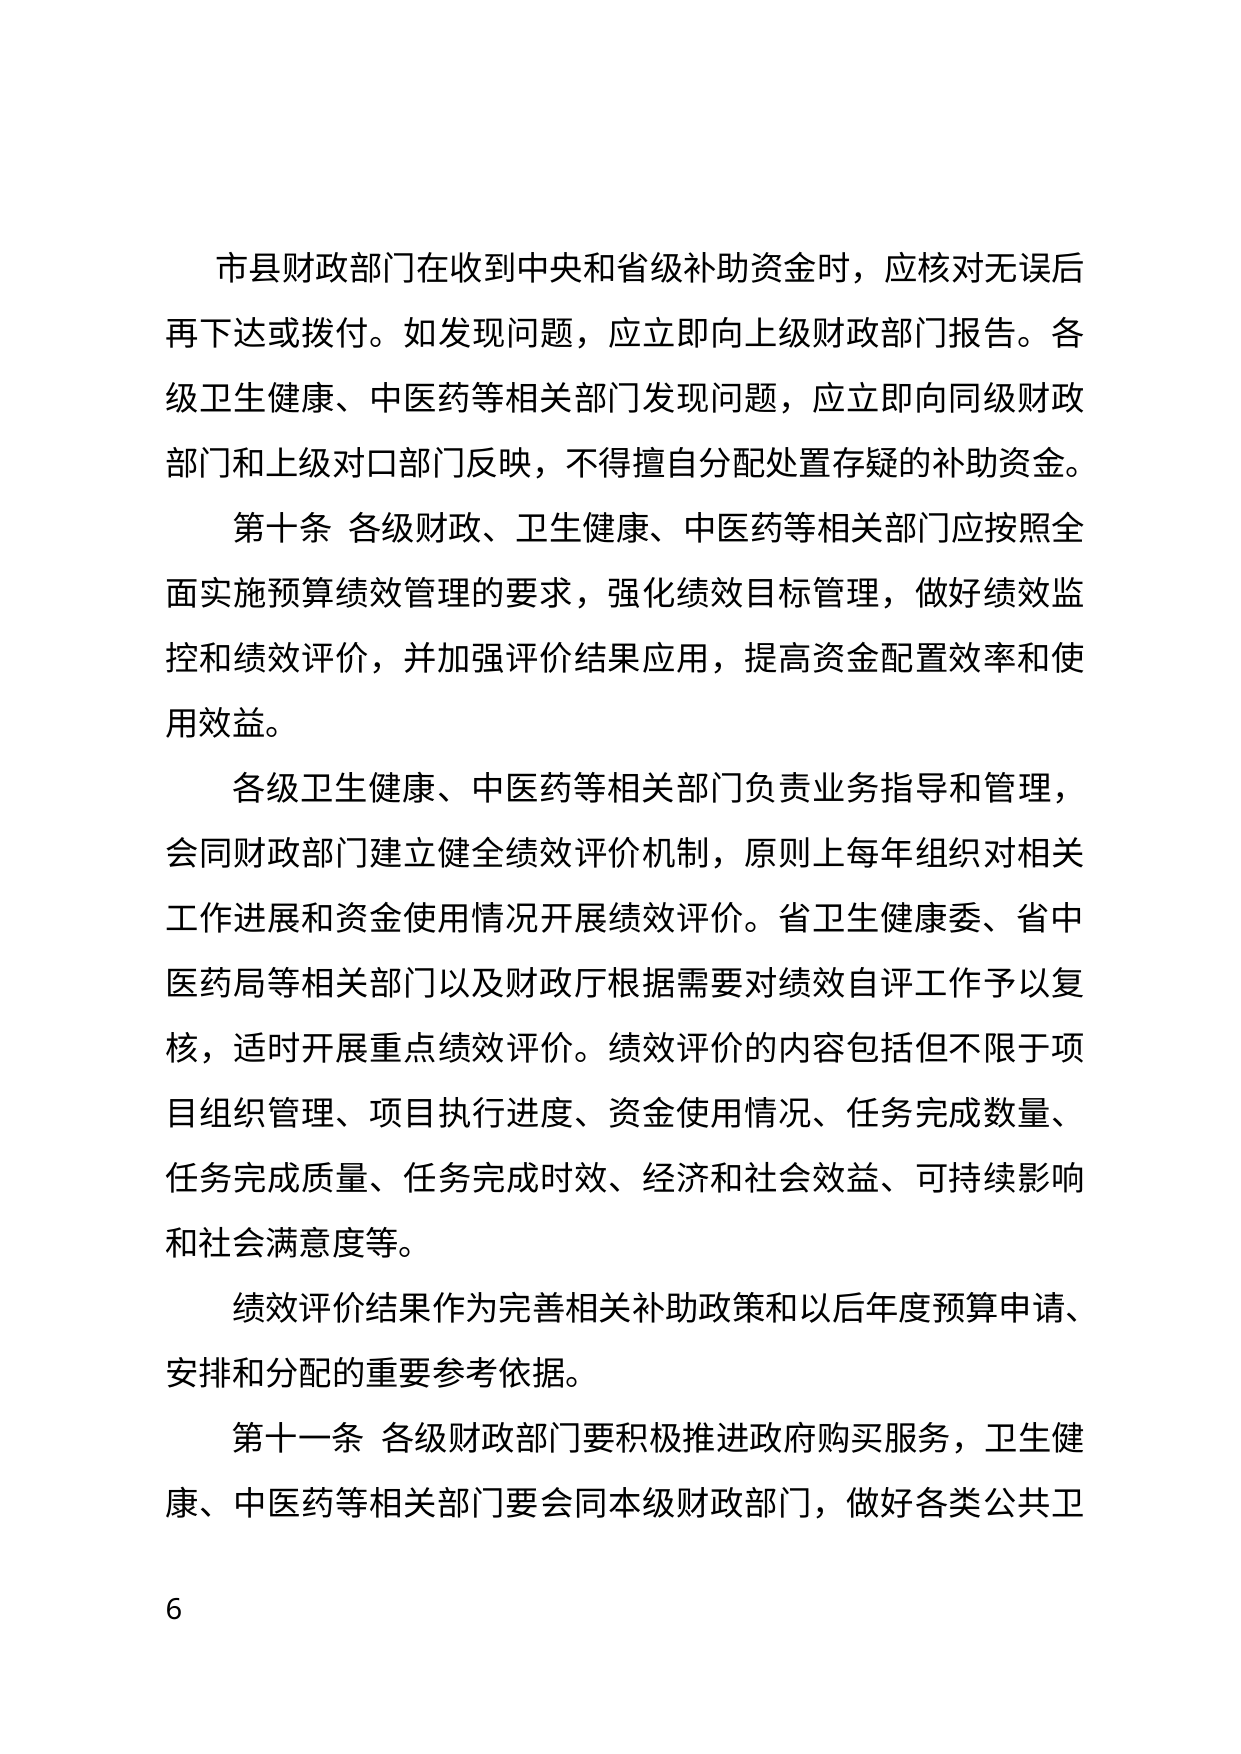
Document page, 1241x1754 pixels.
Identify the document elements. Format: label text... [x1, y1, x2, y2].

text 市县财政部门在收到中央和省级补助资金时，应核对无误后再下达或拨付。如发现问题，应立即向上级财政部门报告。各级卫生健康、中医药等相关部门发现问题，应立即向同级财政部门和上级对口部门反映，不得擅自分配处置存疑的补助资金。 [165, 233, 1087, 493]
text 第十条 各级财政、卫生健康、中医药等相关部门应按照全面实施预算绩效管理的要求，强化绩效目标管理，做好绩效监控和绩效评价，并加强评价结果应用，提高资金配置效率和使用效益。 [165, 493, 1087, 753]
text 绩效评价结果作为完善相关补助政策和以后年度预算申请、安排和分配的重要参考依据。 [165, 1273, 1087, 1403]
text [165, 1403, 1087, 1533]
text 各级卫生健康、中医药等相关部门负责业务指导和管理，会同财政部门建立健全绩效评价机制，原则上每年组织对相关工作进展和资金使用情况开展绩效评价。省卫生健康委、省中医药局等相关部门以及财政厅根据需要对绩效自评工作予以复核，适时开展重点绩效评价。绩效评价的内容包括但不限于项目组织管理、项目执行进度、资金使用情况、任务完成数量、任务完成质量、任务完成时效、经济和社会效益、可持续影响和社会满意度等。 [165, 753, 1087, 1273]
